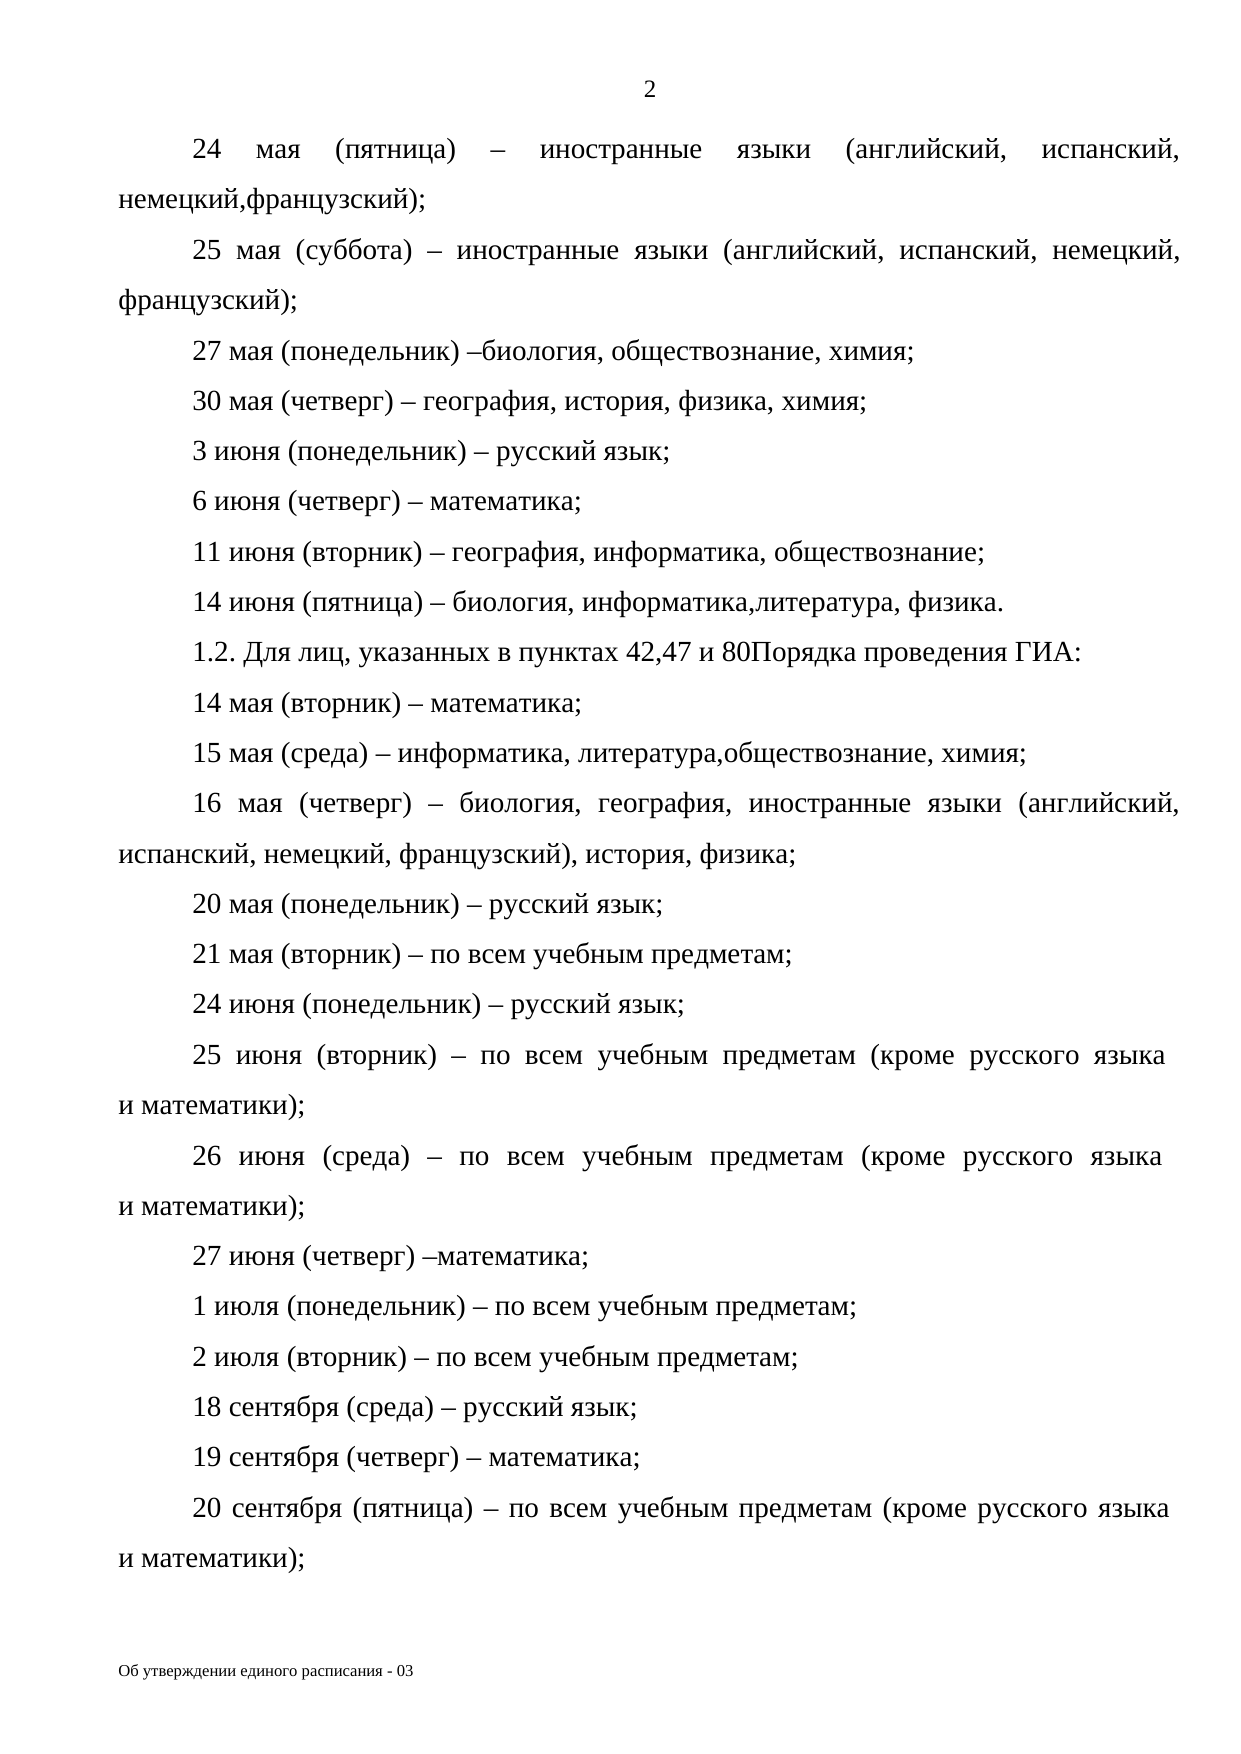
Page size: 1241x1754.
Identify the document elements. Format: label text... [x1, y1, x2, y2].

text 18 сентября (среда) – русский язык; [118, 1389, 1181, 1423]
text 21 мая (вторник) – по всем учебным предметам; [118, 936, 1181, 970]
text 25 июня (вторник) – по всем учебным предметам (кроме русского языка и математики); [118, 1037, 1181, 1121]
text 2 июля (вторник) – по всем учебным предметам; [118, 1339, 1181, 1372]
text 25 мая (суббота) – иностранные языки (английский, испанский, немецкий, французский); [118, 232, 1181, 316]
text 30 мая (четверг) – география, история, физика, химия; [118, 383, 1181, 416]
text 14 мая (вторник) – математика; [118, 685, 1181, 718]
text 24 мая (пятница) – иностранные языки (английский, испанский, немецкий,французский); [118, 131, 1181, 215]
text 19 сентября (четверг) – математика; [118, 1439, 1181, 1473]
text 11 июня (вторник) – география, информатика, обществознание; [118, 534, 1181, 567]
text 15 мая (среда) – информатика, литература,обществознание, химия; [118, 735, 1181, 769]
text 26 июня (среда) – по всем учебным предметам (кроме русского языка и математики); [118, 1138, 1181, 1221]
text 14 июня (пятница) – биология, информатика,литература, физика. [118, 584, 1181, 618]
text 6 июня (четверг) – математика; [118, 483, 1181, 517]
text 20 сентября (пятница) – по всем учебным предметам (кроме русского языка и математики); [118, 1490, 1181, 1574]
text 20 мая (понедельник) – русский язык; [118, 886, 1181, 919]
text 3 июня (понедельник) – русский язык; [118, 433, 1181, 467]
text 16 мая (четверг) – биология, география, иностранные языки (английский, испанский, немецкий, французский), история, физика; [118, 785, 1181, 869]
text 1.2. Для лиц, указанных в пунктах 42,47 и 80Порядка проведения ГИА: [118, 634, 1181, 668]
text 24 июня (понедельник) – русский язык; [118, 987, 1181, 1020]
text 27 июня (четверг) –математика; [118, 1238, 1181, 1272]
text 1 июля (понедельник) – по всем учебным предметам; [118, 1288, 1181, 1322]
text 27 мая (понедельник) –биология, обществознание, химия; [118, 333, 1181, 366]
